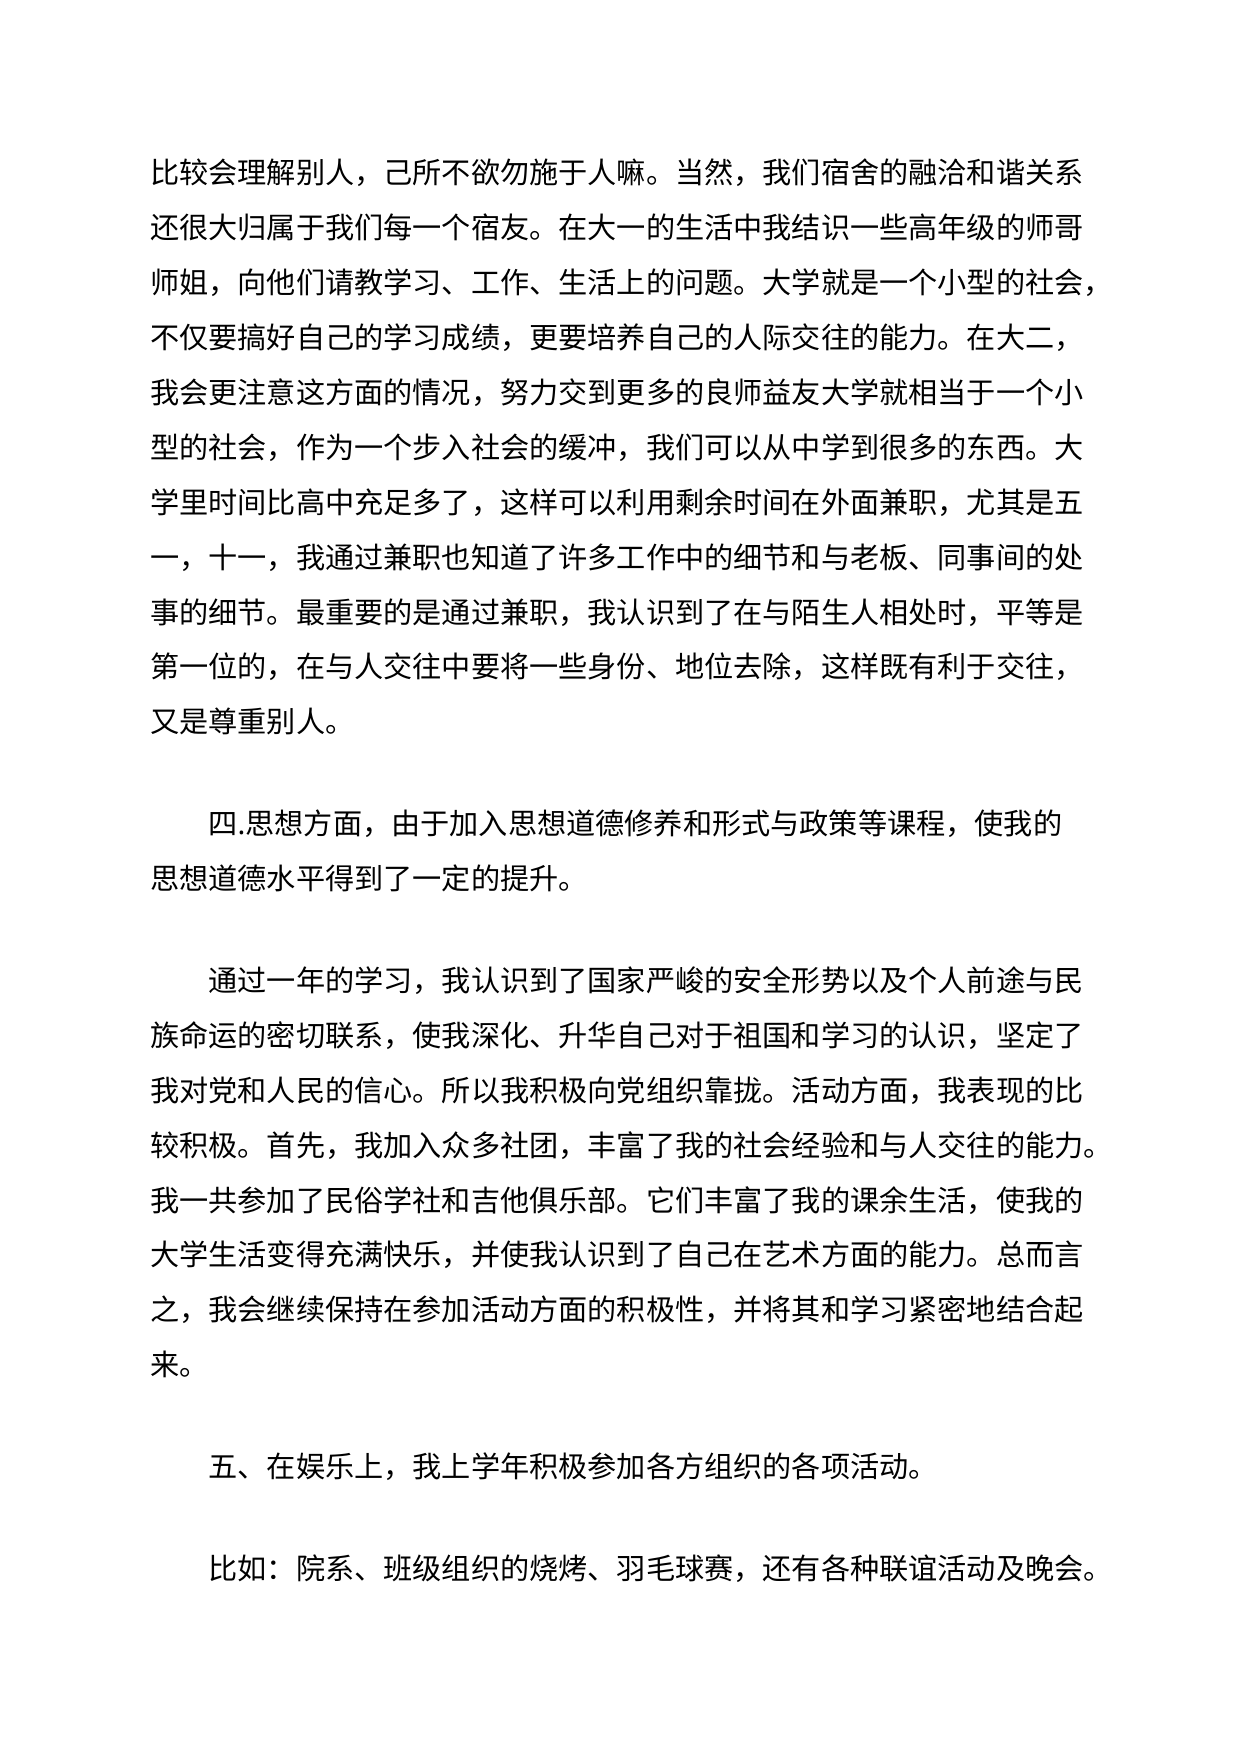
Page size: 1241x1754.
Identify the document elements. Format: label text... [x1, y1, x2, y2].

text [150, 1545, 1090, 1588]
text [150, 150, 1090, 741]
text 四.思想方面，由于加入思想道德修养和形式与政策等课程，使我的思想道德水平得到了一定的提升。 [150, 801, 1090, 898]
text 五、在娱乐上，我上学年积极参加各方组织的各项活动。 [150, 1443, 1090, 1486]
text 通过一年的学习，我认识到了国家严峻的安全形势以及个人前途与民族命运的密切联系，使我深化、升华自己对于祖国和学习的认识，坚定了我对党和人民的信心。所以我积极向党组织靠拢。活动方面，我表现的比较积极。首先，我加入众多社团，丰富了我的社会经验和与人交往的能力。我一共参加了民俗学社和吉他俱乐部。它们丰富了我的课余生活，使我的大学生活变得充满快乐，并使我认识到了自己在艺术方面的能力。总而言之，我会继续保持在参加活动方面的积极性，并将其和学习紧密地结合起来。 [150, 957, 1090, 1384]
